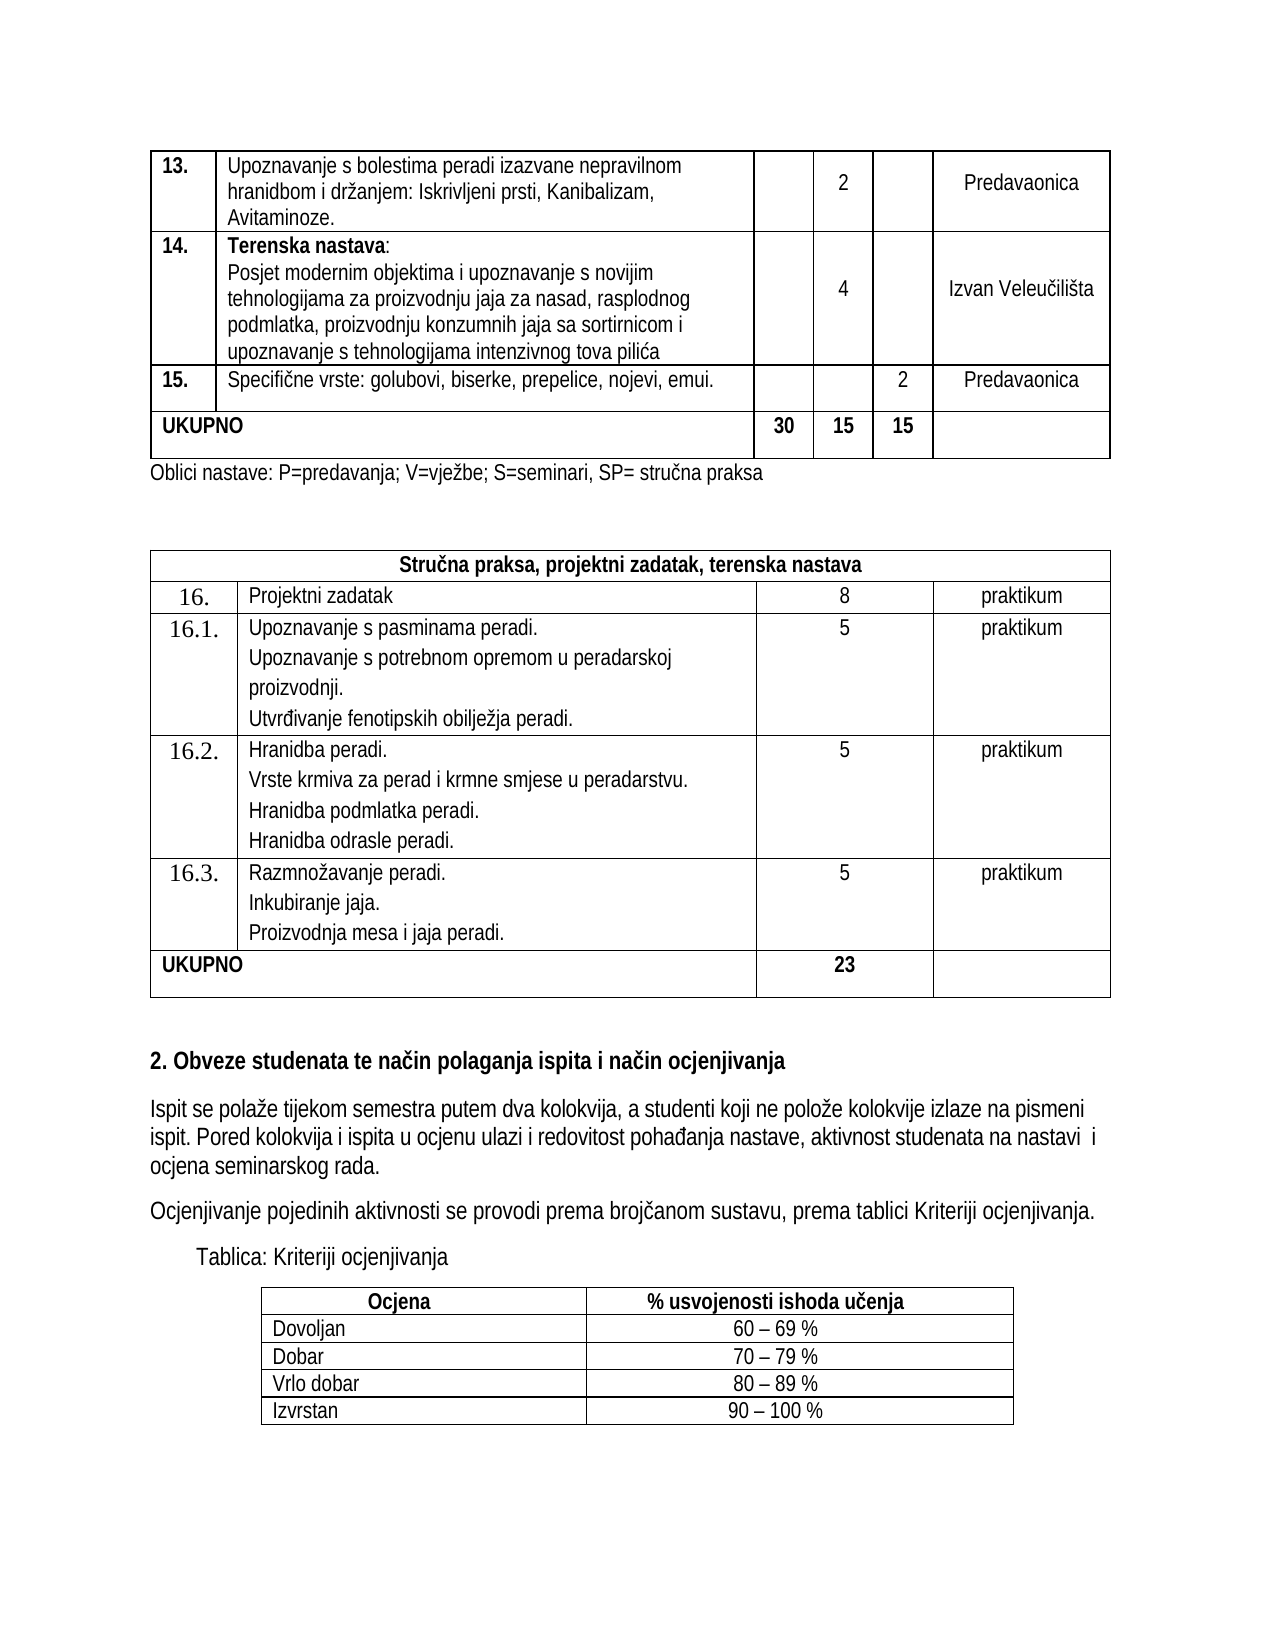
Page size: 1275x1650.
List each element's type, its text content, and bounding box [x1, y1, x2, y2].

table_cell 5 [757, 614, 933, 735]
table_cell 15 [874, 412, 932, 458]
table_cell Specifične vrste: golubovi, biserke, prepelice, nojevi, emui. [217, 366, 753, 411]
table_cell 30 [755, 412, 813, 458]
table_cell 8 [757, 582, 933, 613]
table_cell UKUPNO [152, 412, 753, 458]
table_cell 16. [151, 582, 237, 613]
text Oblici nastave: P=predavanja; V=vježbe; S=seminari, SP= stručna praksa [150, 459, 1127, 486]
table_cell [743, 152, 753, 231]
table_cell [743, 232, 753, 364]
table_cell 60 – 69 % [587, 1315, 1013, 1342]
table_cell 5 [757, 736, 933, 857]
text Ocjenjivanje pojedinih aktivnosti se provodi prema brojčanom sustavu, prema tablici Kriteriji ocjenjivanja. [150, 1196, 1125, 1225]
table_cell [934, 412, 1109, 458]
table_cell Izvrstan [262, 1398, 586, 1424]
table_cell 80 – 89 % [587, 1370, 1013, 1396]
table_cell 23 [757, 951, 933, 997]
table_cell [755, 152, 813, 231]
table_cell 70 – 79 % [587, 1343, 1013, 1369]
table_cell 13. [152, 152, 215, 231]
table_cell Vrlo dobar [262, 1370, 586, 1396]
table_cell 2 [874, 366, 932, 411]
table_cell Razmnožavanje peradi. Inkubiranje jaja. Proizvodnja mesa i jaja peradi. [238, 859, 756, 949]
text Tablica: Kriteriji ocjenjivanja [150, 1242, 1075, 1270]
table_cell Projektni zadatak [238, 582, 756, 613]
table_cell praktikum [934, 614, 1110, 735]
table_cell [755, 366, 813, 411]
table_header % usvojenosti ishoda učenja [587, 1288, 1013, 1314]
table_cell 5 [757, 859, 933, 949]
table_header Ocjena [262, 1288, 586, 1314]
table_header Stručna praksa, projektni zadatak, terenska nastava [151, 551, 1110, 581]
table_cell Predavaonica [934, 152, 1109, 231]
table_cell 90 – 100 % [587, 1398, 1013, 1424]
text 2. Obveze studenata te način polaganja ispita i način ocjenjivanja [150, 1046, 1127, 1075]
table_cell [874, 152, 932, 231]
table_cell 2 [814, 152, 872, 231]
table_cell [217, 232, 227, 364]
table_cell Hranidba peradi. Vrste krmiva za perad i krmne smjese u peradarstvu. Hranidba podmlatka peradi. Hranidba odrasle peradi. [238, 736, 756, 857]
table_cell [755, 232, 813, 364]
table_cell 4 [814, 232, 872, 364]
table_cell praktikum [934, 736, 1110, 857]
table_cell Predavaonica [934, 366, 1109, 411]
table_cell 16.1. [151, 614, 237, 735]
table_cell 15. [152, 366, 215, 411]
table_cell Upoznavanje s pasminama peradi. Upoznavanje s potrebnom opremom u peradarskoj proizvodnji. Utvrđivanje fenotipskih obilježja peradi. [238, 614, 756, 735]
table_cell 16.3. [151, 859, 237, 949]
table_cell Izvan Veleučilišta [934, 232, 1109, 364]
table_cell praktikum [934, 859, 1110, 949]
table_cell Dobar [262, 1343, 586, 1369]
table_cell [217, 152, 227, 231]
table_cell [874, 232, 932, 364]
table_cell praktikum [934, 582, 1110, 613]
table_cell Dovoljan [262, 1315, 586, 1342]
text Ispit se polaže tijekom semestra putem dva kolokvija, a studenti koji ne polože kolokvije izlaze na pismeni ispit. Pored kolokvija i ispita u ocjenu ulazi i redovitost pohađanja nastave, aktivnost studenata na nastavi i ocjena seminarskog rada. [150, 1094, 1125, 1179]
table_cell [814, 366, 872, 411]
table_cell 15 [814, 412, 872, 458]
table_cell [934, 951, 1110, 997]
table_cell 16.2. [151, 736, 237, 857]
table_cell 14. [152, 232, 215, 364]
table_cell UKUPNO [151, 951, 756, 997]
